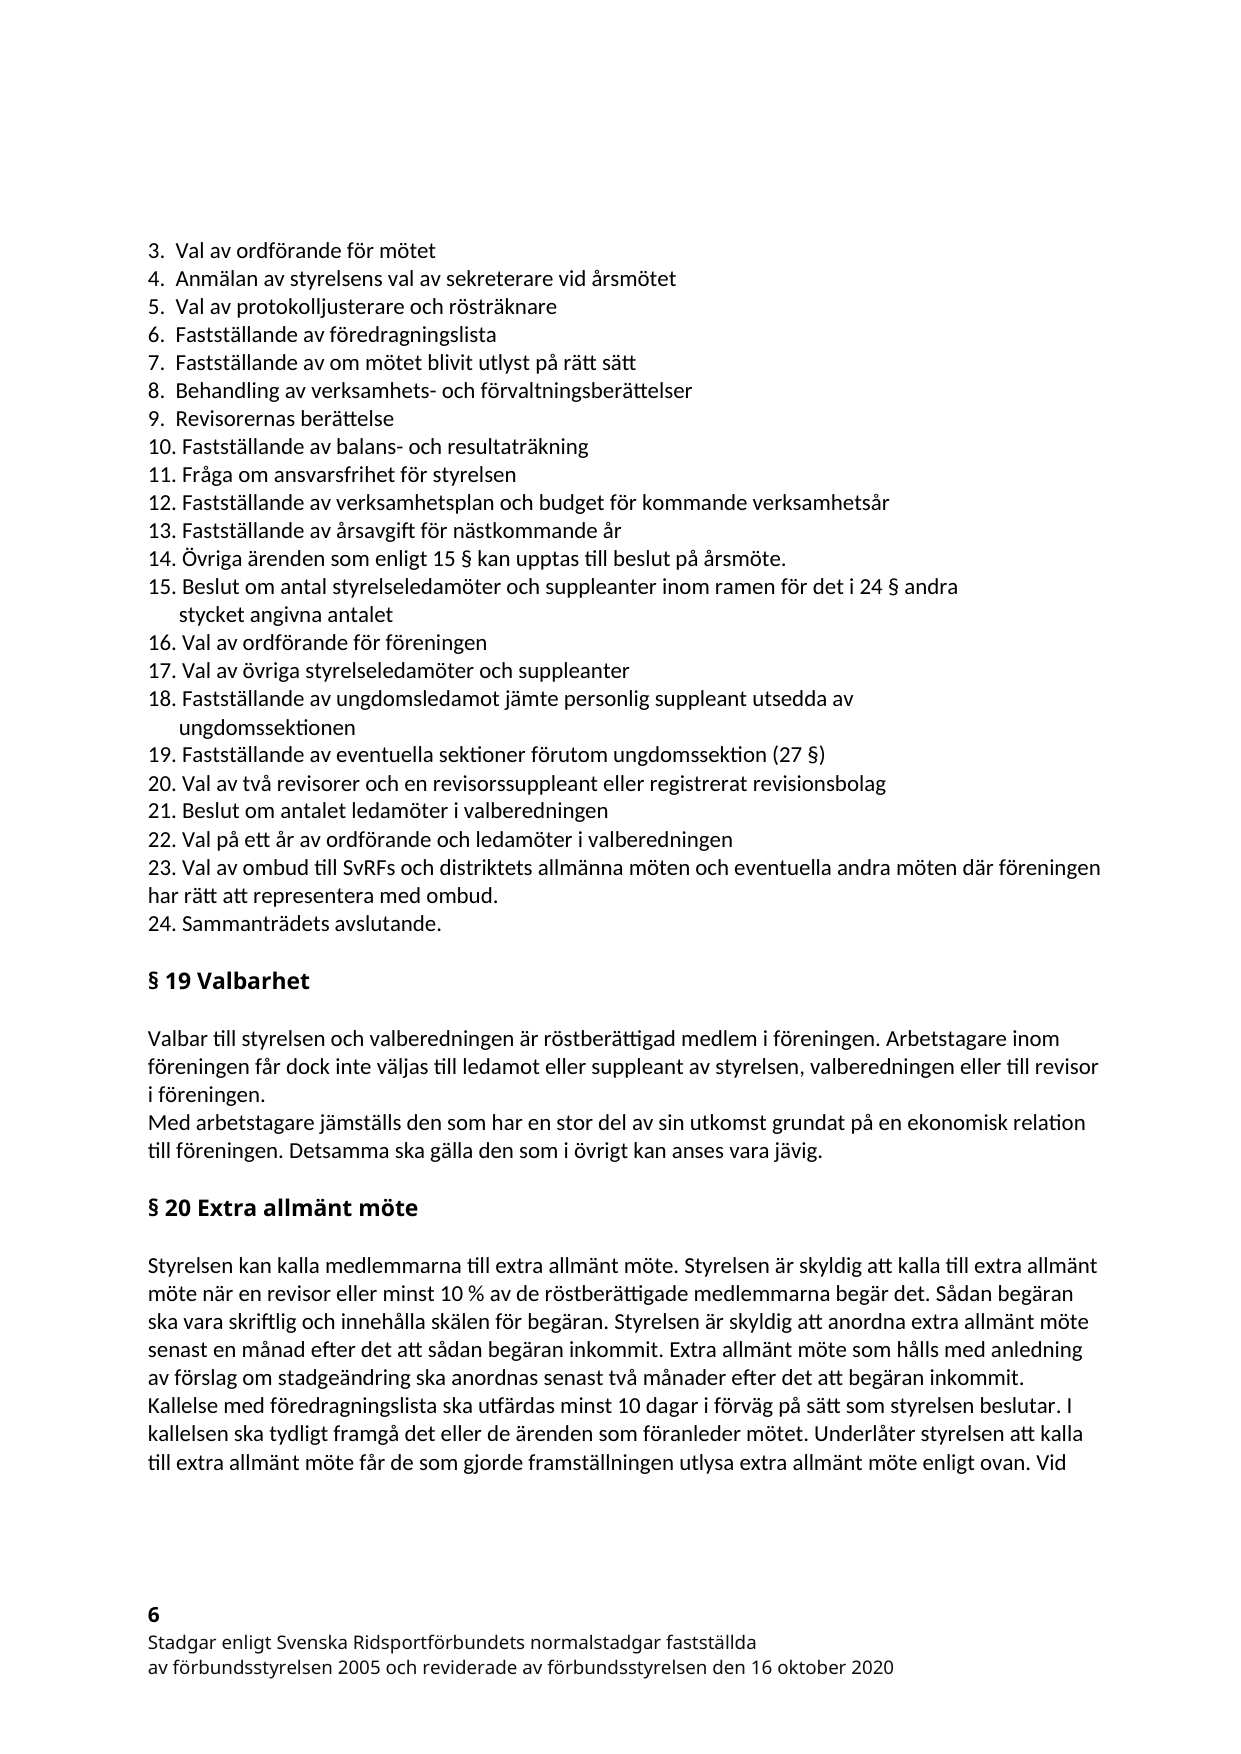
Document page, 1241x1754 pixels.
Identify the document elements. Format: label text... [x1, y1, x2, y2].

text 20. Val av två revisorer och en revisorssuppleant eller registrerat revisionsbolag [148, 769, 1108, 797]
text 21. Beslut om antalet ledamöter i valberedningen [148, 797, 1108, 825]
text 18. Fastställande av ungdomsledamot jämte personlig suppleant utsedda av [148, 684, 1108, 713]
text 11. Fråga om ansvarsfrihet för styrelsen [148, 460, 1108, 488]
text Valbar till styrelsen och valberedningen är röstberättigad medlem i föreningen. Arbetstagare inom föreningen får dock inte väljas till ledamot eller suppleant av styrelsen, valberedningen eller till revisor i föreningen. [148, 1024, 1108, 1108]
text 12. Fastställande av verksamhetsplan och budget för kommande verksamhetsår [148, 488, 1108, 516]
text 19. Fastställande av eventuella sektioner förutom ungdomssektion (27 §) [148, 741, 1108, 769]
text 24. Sammanträdets avslutande. [148, 909, 1108, 937]
text 23. Val av ombud till SvRFs och distriktets allmänna möten och eventuella andra möten där föreningen har rätt att representera med ombud. [148, 853, 1108, 909]
text § 20 Extra allmänt möte [148, 1192, 1108, 1223]
text 16. Val av ordförande för föreningen [148, 628, 1108, 657]
text 3. Val av ordförande för mötet [148, 236, 1108, 264]
text 4. Anmälan av styrelsens val av sekreterare vid årsmötet [148, 264, 1108, 292]
text 10. Fastställande av balans- och resultaträkning [148, 432, 1108, 460]
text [148, 1392, 1108, 1476]
text 9. Revisorernas berättelse [148, 404, 1108, 432]
text 15. Beslut om antal styrelseledamöter och suppleanter inom ramen för det i 24 § andra [148, 572, 1108, 601]
text § 19 Valbarhet [148, 965, 1108, 996]
text ungdomssektionen [148, 713, 1108, 741]
text 13. Fastställande av årsavgift för nästkommande år [148, 516, 1108, 544]
text 5. Val av protokolljusterare och rösträknare [148, 292, 1108, 320]
text Med arbetstagare jämställs den som har en stor del av sin utkomst grundat på en ekonomisk relation till föreningen. Detsamma ska gälla den som i övrigt kan anses vara jävig. [148, 1108, 1108, 1164]
text 7. Fastställande av om mötet blivit utlyst på rätt sätt [148, 348, 1108, 376]
text 6. Fastställande av föredragningslista [148, 320, 1108, 348]
text 8. Behandling av verksamhets- och förvaltningsberättelser [148, 376, 1108, 404]
text 14. Övriga ärenden som enligt 15 § kan upptas till beslut på årsmöte. [148, 544, 1108, 572]
text Styrelsen kan kalla medlemmarna till extra allmänt möte. Styrelsen är skyldig att kalla till extra allmänt möte när en revisor eller minst 10 % av de röstberättigade medlemmarna begär det. Sådan begäran ska vara skriftlig och innehålla skälen för begäran. Styrelsen är skyldig att anordna extra allmänt möte senast en månad efter det att sådan begäran inkommit. Extra allmänt möte som hålls med anledning av förslag om stadgeändring ska anordnas senast två månader efter det att begäran inkommit. [148, 1251, 1108, 1392]
text 22. Val på ett år av ordförande och ledamöter i valberedningen [148, 825, 1108, 853]
text 17. Val av övriga styrelseledamöter och suppleanter [148, 657, 1108, 684]
text stycket angivna antalet [148, 601, 1108, 628]
